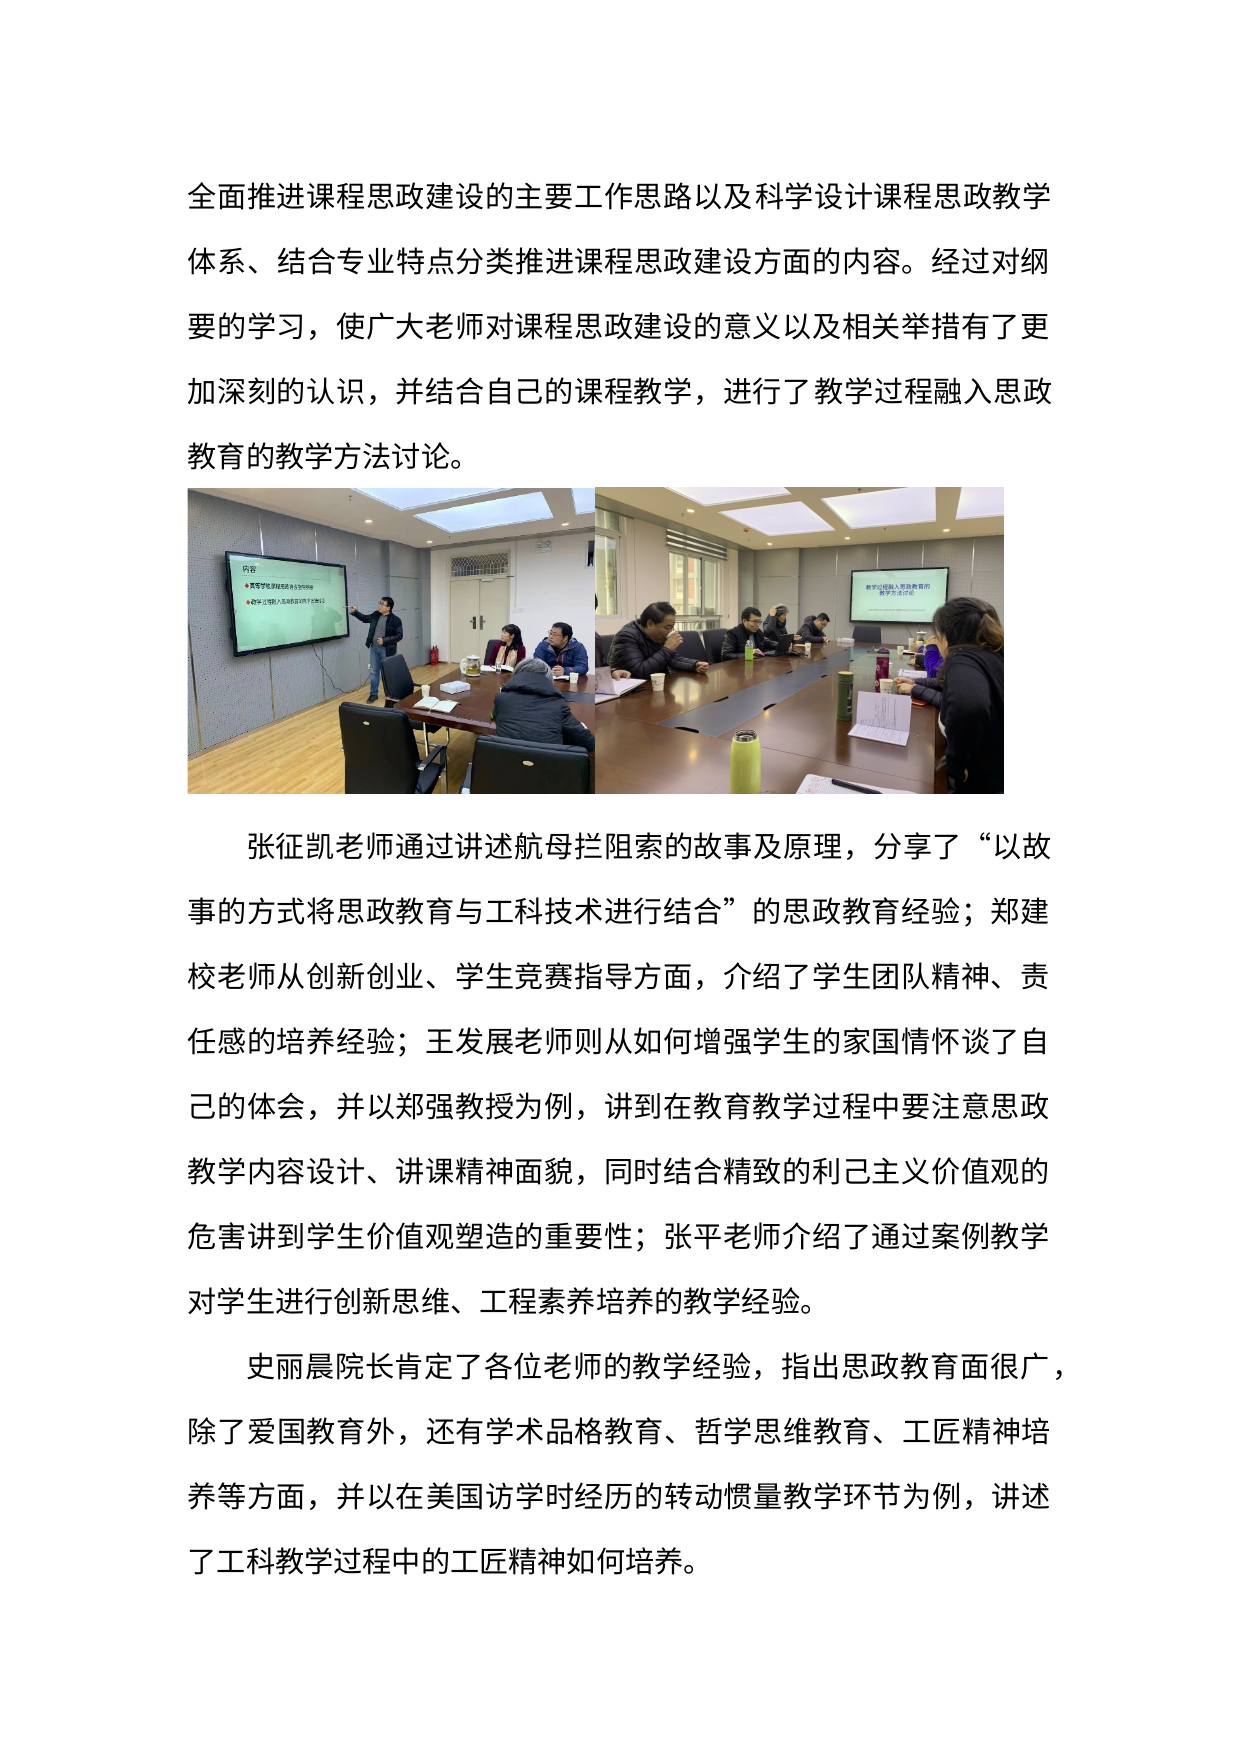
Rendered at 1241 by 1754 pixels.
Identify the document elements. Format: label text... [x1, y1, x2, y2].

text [187, 162, 1053, 487]
picture [187, 487, 1004, 794]
text 张征凯老师通过讲述航母拦阻索的故事及原理，分享了“以故事的方式将思政教育与工科技术进行结合”的思政教育经验；郑建校老师从创新创业、学生竞赛指导方面，介绍了学生团队精神、责任感的培养经验；王发展老师则从如何增强学生的家国情怀谈了自己的体会，并以郑强教授为例，讲到在教育教学过程中要注意思政教学内容设计、讲课精神面貌，同时结合精致的利己主义价值观的危害讲到学生价值观塑造的重要性；张平老师介绍了通过案例教学对学生进行创新思维、工程素养培养的教学经验。 [187, 812, 1053, 1332]
text 史丽晨院长肯定了各位老师的教学经验，指出思政教育面很广，除了爱国教育外，还有学术品格教育、哲学思维教育、工匠精神培养等方面，并以在美国访学时经历的转动惯量教学环节为例，讲述了工科教学过程中的工匠精神如何培养。 [187, 1332, 1053, 1592]
